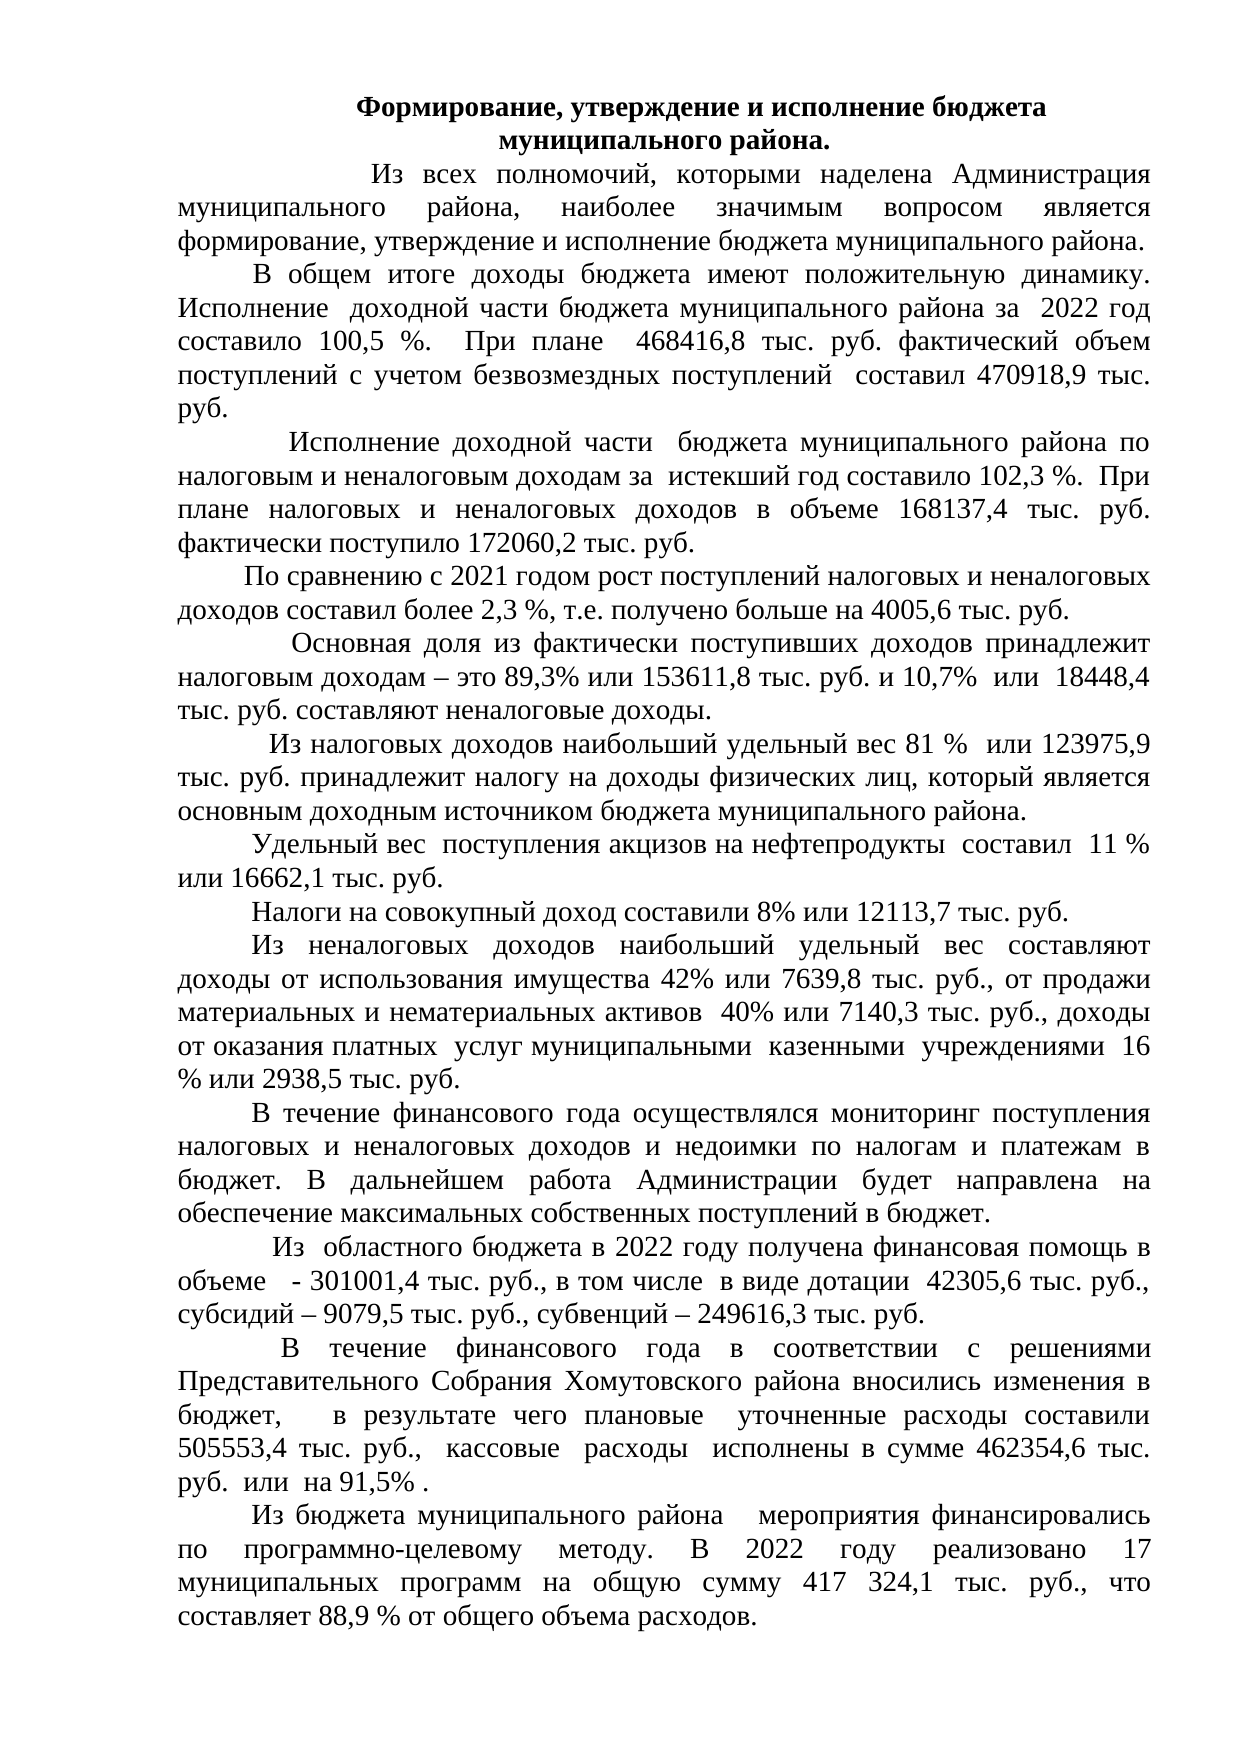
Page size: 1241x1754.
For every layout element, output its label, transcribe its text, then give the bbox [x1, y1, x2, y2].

text Налоги на совокупный доход составили 8% или 12113,7 тыс. руб. [177, 894, 1152, 927]
text Основная доля из фактически поступивших доходов принадлежит налоговым доходам – это 89,3% или 153611,8 тыс. руб. и 10,7% или 18448,4 тыс. руб. составляют неналоговые доходы. [177, 625, 1152, 726]
text Формирование, утверждение и исполнение бюджета муниципального района. [177, 89, 1152, 156]
text Из неналоговых доходов наибольший удельный вес составляют доходы от использования имущества 42% или 7639,8 тыс. руб., от продажи материальных и нематериальных активов 40% или 7140,3 тыс. руб., доходы от оказания платных услуг муниципальными казенными учреждениями 16 % или 2938,5 тыс. руб. [177, 927, 1152, 1095]
text В течение финансового года осуществлялся мониторинг поступления налоговых и неналоговых доходов и недоимки по налогам и платежам в бюджет. В дальнейшем работа Администрации будет направлена на обеспечение максимальных собственных поступлений в бюджет. [177, 1095, 1152, 1229]
text Исполнение доходной части бюджета муниципального района по налоговым и неналоговым доходам за истекший год составило 102,3 %. При плане налоговых и неналоговых доходов в объеме 168137,4 тыс. руб. фактически поступило 172060,2 тыс. руб. [177, 424, 1152, 558]
text В общем итоге доходы бюджета имеют положительную динамику. Исполнение доходной части бюджета муниципального района за 2022 год составило 100,5 %. При плане 468416,8 тыс. руб. фактический объем поступлений с учетом безвозмездных поступлений составил 470918,9 тыс. руб. [177, 256, 1152, 424]
text Удельный вес поступления акцизов на нефтепродукты составил 11 % или 16662,1 тыс. руб. [177, 827, 1152, 894]
text Из всех полномочий, которыми наделена Администрация муниципального района, наиболее значимым вопросом является формирование, утверждение и исполнение бюджета муниципального района. [177, 156, 1152, 256]
text Из бюджета муниципального района мероприятия финансировались по программно-целевому методу. В 2022 году реализовано 17 муниципальных программ на общую сумму 417 324,1 тыс. руб., что составляет 88,9 % от общего объема расходов. [177, 1497, 1152, 1632]
text В течение финансового года в соответствии с решениями Представительного Собрания Хомутовского района вносились изменения в бюджет, в результате чего плановые уточненные расходы составили 505553,4 тыс. руб., кассовые расходы исполнены в сумме 462354,6 тыс. руб. или на 91,5% . [177, 1330, 1152, 1497]
text Из налоговых доходов наибольший удельный вес 81 % или 123975,9 тыс. руб. принадлежит налогу на доходы физических лиц, который является основным доходным источником бюджета муниципального района. [177, 726, 1152, 827]
text По сравнению с 2021 годом рост поступлений налоговых и неналоговых доходов составил более 2,3 %, т.е. получено больше на 4005,6 тыс. руб. [177, 558, 1152, 625]
text Из областного бюджета в 2022 году получена финансовая помощь в объеме - 301001,4 тыс. руб., в том числе в виде дотации 42305,6 тыс. руб., субсидий – 9079,5 тыс. руб., субвенций – 249616,3 тыс. руб. [177, 1229, 1152, 1330]
